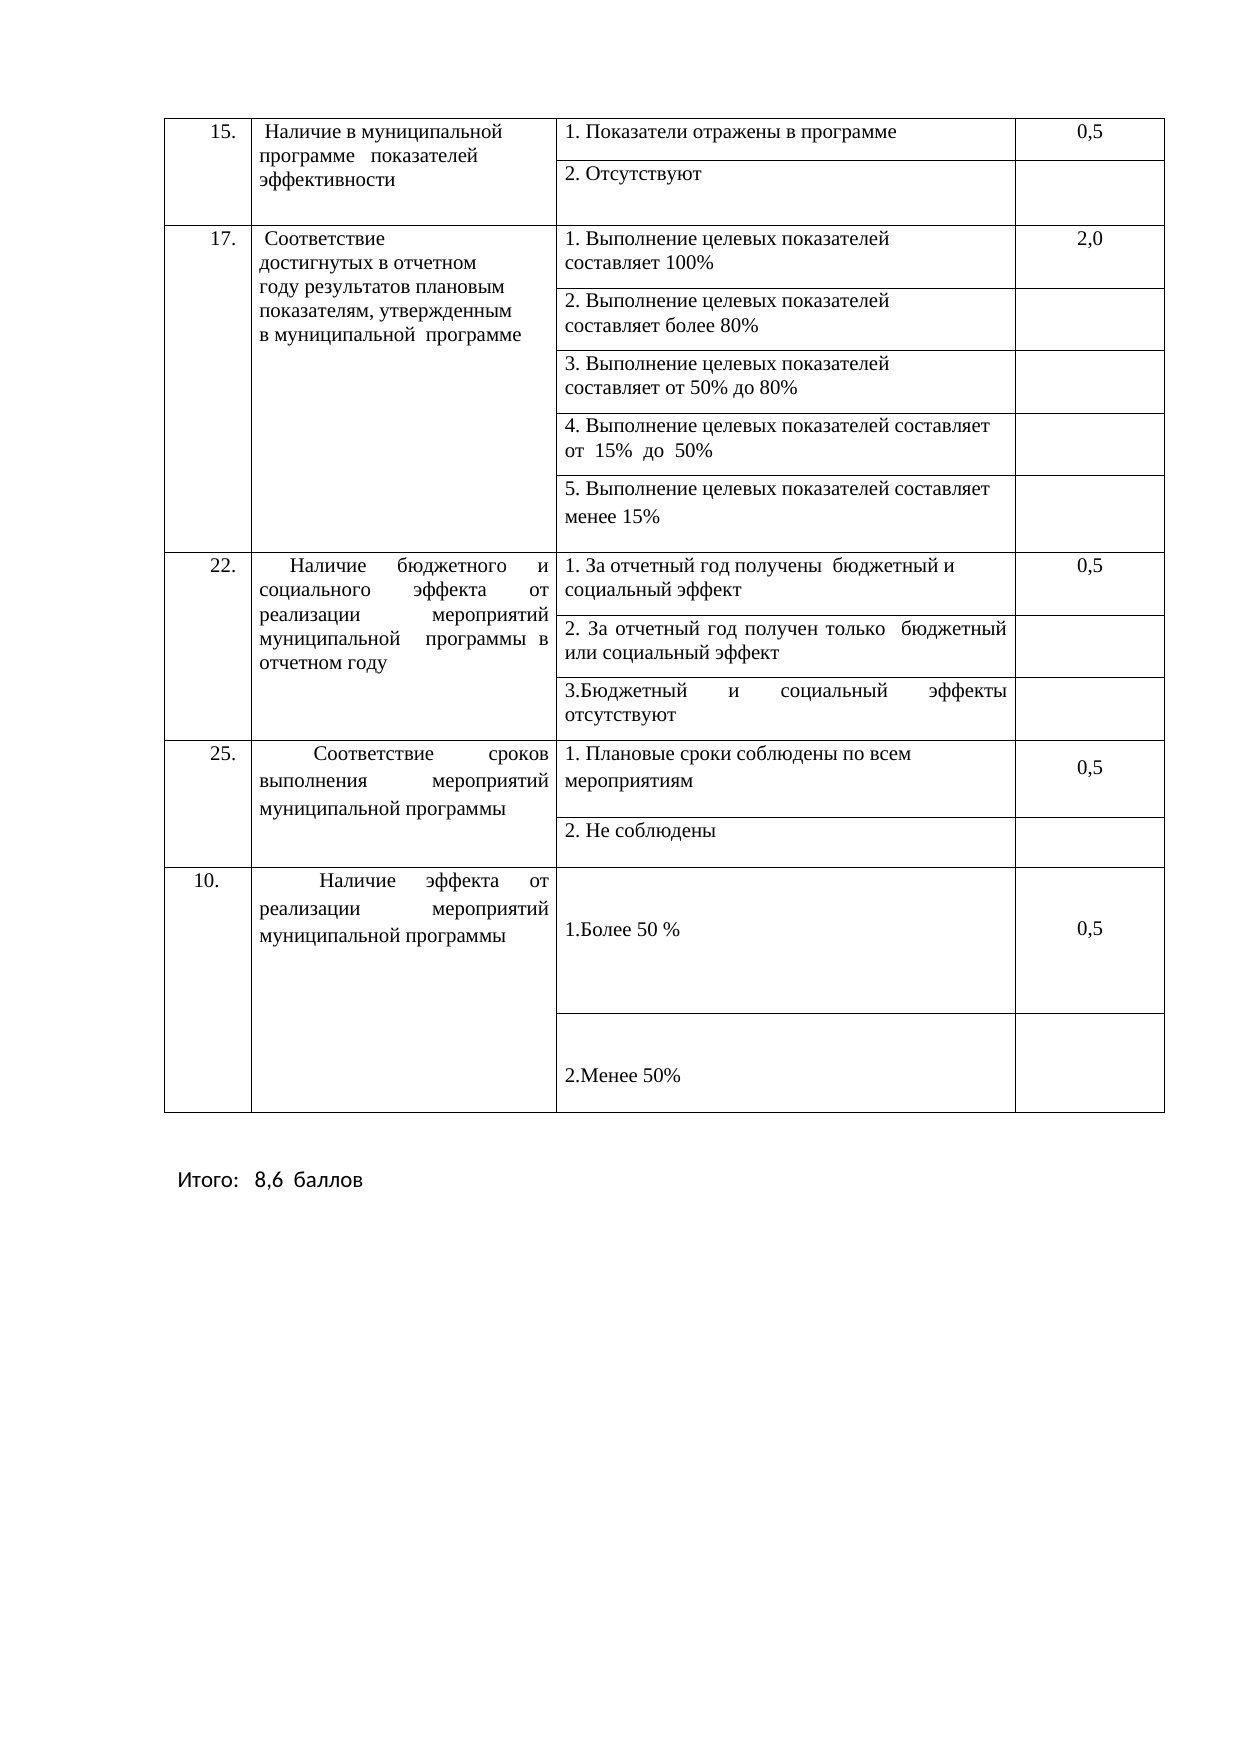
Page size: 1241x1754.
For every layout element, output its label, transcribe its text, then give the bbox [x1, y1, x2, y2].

table_cell Соответствие достигнутых в отчетном году результатов плановым показателям, утвержденным в муниципальной программе [252, 226, 556, 552]
table_cell [165, 119, 251, 225]
table_cell 2. Не соблюдены [557, 818, 1015, 867]
table_cell Соответствие сроков выполнения мероприятий муниципальной программы [252, 741, 556, 867]
table_cell [1016, 351, 1164, 412]
table_cell 0,5 [1016, 553, 1164, 615]
table_cell 3. Выполнение целевых показателей составляет от 50% до 80% [557, 351, 1015, 412]
table_cell 4. Выполнение целевых показателей составляет от 15% до 50% [557, 414, 1015, 475]
table_cell Наличие бюджетного и социального эффекта от реализации мероприятий муниципальной программы в отчетном году [252, 553, 556, 740]
table_cell [1016, 678, 1164, 740]
table_cell 2.Менее 50% [557, 1014, 1015, 1112]
table_cell 0,5 [1016, 119, 1164, 160]
table_cell Наличие эффекта от реализации мероприятий муниципальной программы [252, 868, 556, 1112]
table_cell 0,5 [1016, 741, 1164, 817]
table_cell 2. За отчетный год получен только бюджетный или социальный эффект [557, 616, 1015, 677]
table_cell [1016, 818, 1164, 867]
table_cell [165, 741, 251, 867]
table_cell [165, 226, 251, 552]
table_cell 10. [165, 868, 251, 1112]
table_cell 1.Более 50 % [557, 868, 1015, 1013]
table_cell [1016, 616, 1164, 677]
table_cell 2. Выполнение целевых показателей составляет более 80% [557, 289, 1015, 350]
table_cell 5. Выполнение целевых показателей составляет менее 15% [557, 476, 1015, 552]
table_cell 2,0 [1016, 226, 1164, 287]
table_cell 2. Отсутствуют [557, 161, 1015, 225]
table_cell 0,5 [1016, 868, 1164, 1013]
table_cell [165, 553, 251, 740]
table_cell [1016, 1014, 1164, 1112]
table_cell [1016, 161, 1164, 225]
table_cell 1. За отчетный год получены бюджетный и социальный эффект [557, 553, 1015, 615]
table_cell 1. Показатели отражены в программе [557, 119, 1015, 160]
table_cell [1016, 289, 1164, 350]
table_cell [1016, 414, 1164, 475]
table_cell 3.Бюджетный и социальный эффекты отсутствуют [557, 678, 1015, 740]
table_cell 1. Плановые сроки соблюдены по всем мероприятиям [557, 741, 1015, 817]
text Итого: 8,6 баллов [177, 1166, 1152, 1194]
table_cell [1016, 476, 1164, 552]
table_cell 1. Выполнение целевых показателей составляет 100% [557, 226, 1015, 287]
table_cell Наличие в муниципальной программе показателей эффективности [252, 119, 556, 225]
